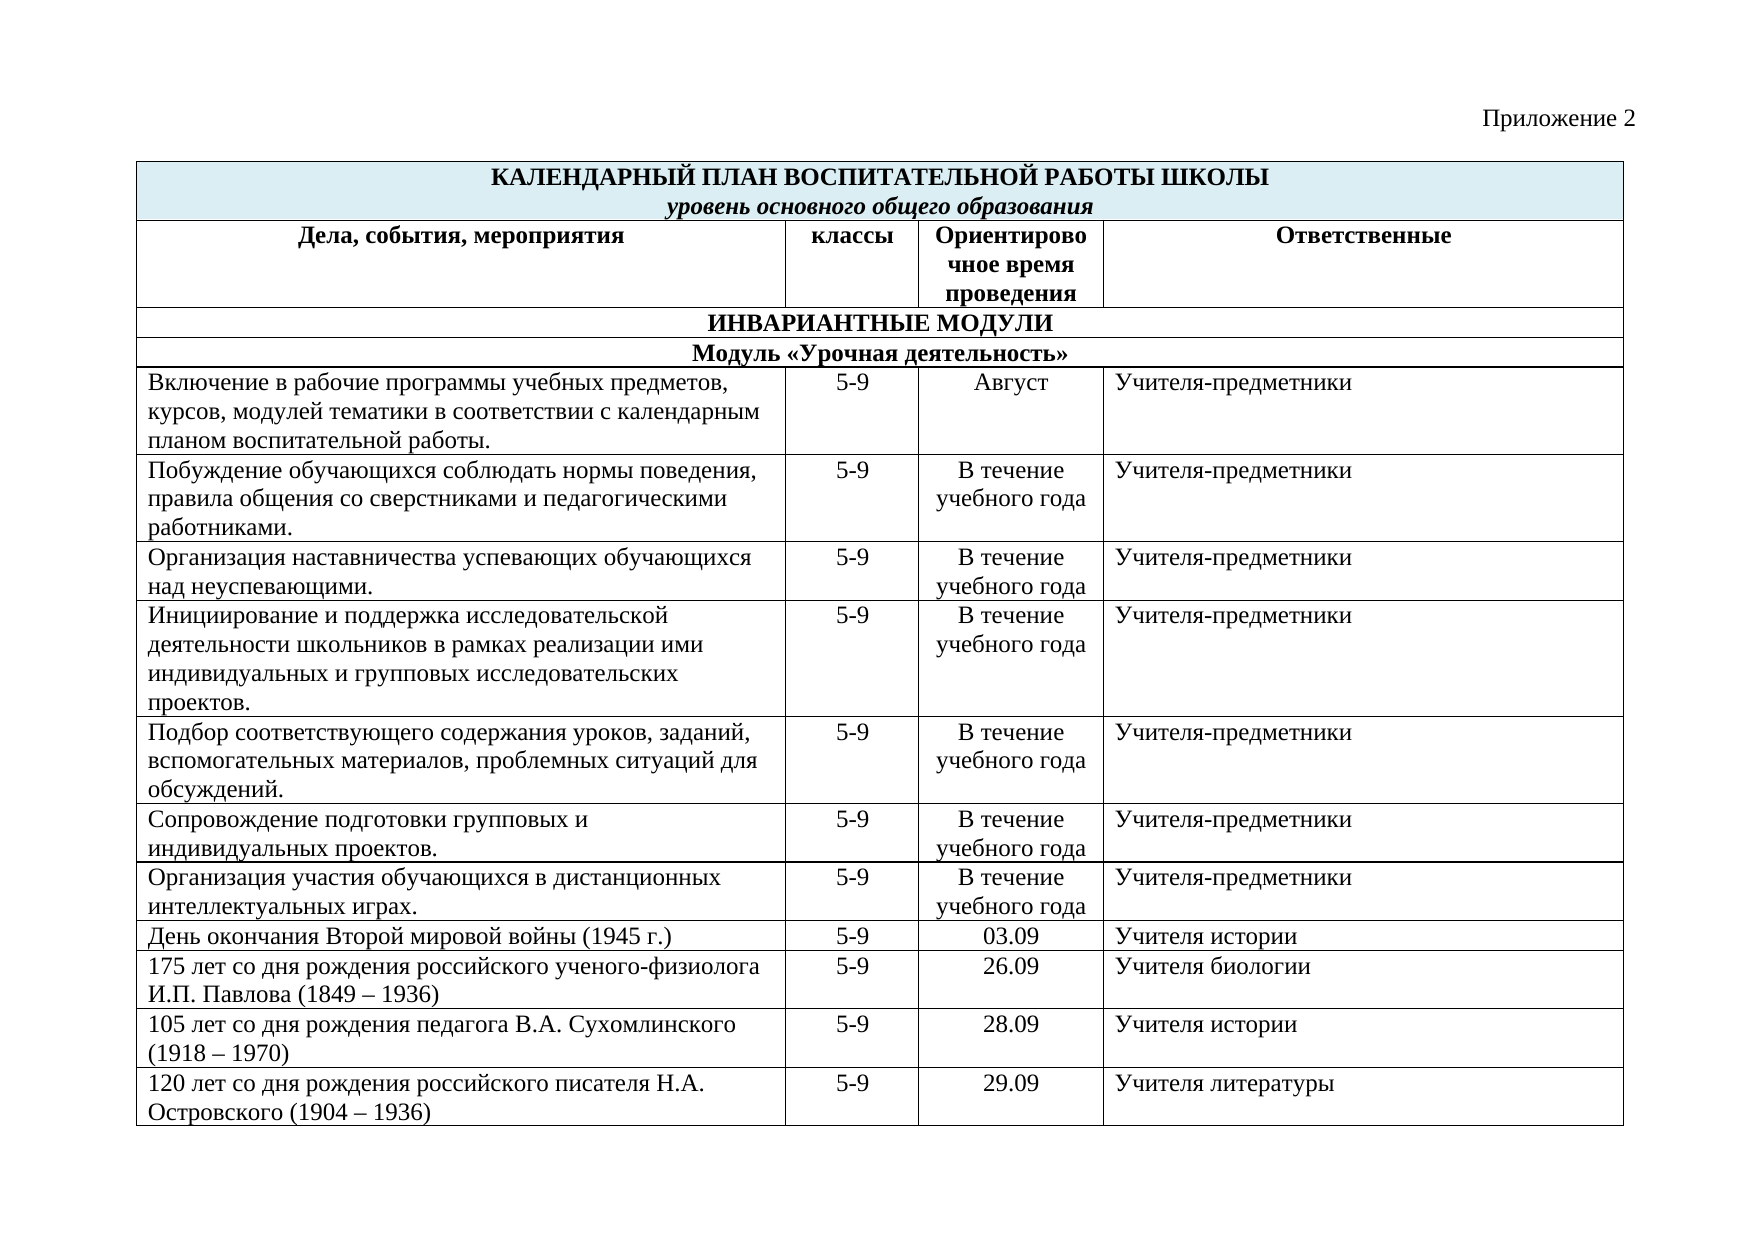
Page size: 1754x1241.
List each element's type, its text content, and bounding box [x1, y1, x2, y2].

table_cell 5-9 [786, 921, 918, 950]
table_cell В течение учебного года [919, 542, 1103, 599]
table_cell Ответственные [1104, 221, 1623, 307]
table_cell Побуждение обучающихся соблюдать нормы поведения, правила общения со сверстниками и педагогическими работниками. [137, 455, 785, 541]
table_cell Организация участия обучающихся в дистанционных интеллектуальных играх. [137, 863, 785, 920]
table_cell 5-9 [786, 951, 918, 1008]
table_cell 26.09 [919, 951, 1103, 1008]
table_cell 105 лет со дня рождения педагога В.А. Сухомлинского (1918 – 1970) [137, 1009, 785, 1067]
table_cell Учителя биологии [1104, 951, 1623, 1008]
table_cell Подбор соответствующего содержания уроков, заданий, вспомогательных материалов, проблемных ситуаций для обсуждений. [137, 717, 785, 803]
table_cell Учителя-предметники [1104, 455, 1623, 541]
table_cell 5-9 [786, 717, 918, 803]
table_cell Организация наставничества успевающих обучающихся над неуспевающими. [137, 542, 785, 599]
table_cell Сопровождение подготовки групповых и индивидуальных проектов. [137, 804, 785, 861]
table_cell 120 лет со дня рождения российского писателя Н.А. Островского (1904 – 1936) [137, 1068, 785, 1125]
table_cell Учителя-предметники [1104, 804, 1623, 861]
table_cell Учителя-предметники [1104, 542, 1623, 599]
table_cell 5-9 [786, 368, 918, 454]
table_cell Учителя-предметники [1104, 863, 1623, 920]
table_cell Учителя-предметники [1104, 601, 1623, 716]
table_cell День окончания Второй мировой войны (1945 г.) [137, 921, 785, 950]
table_cell Инициирование и поддержка исследовательской деятельности школьников в рамках реализации ими индивидуальных и групповых исследовательских проектов. [137, 601, 785, 716]
table_cell 5-9 [786, 601, 918, 716]
table_cell 5-9 [786, 804, 918, 861]
table_cell В течение учебного года [919, 804, 1103, 861]
table_cell Ориентировочное время проведения [919, 221, 1103, 307]
table_cell Учителя-предметники [1104, 368, 1623, 454]
table_cell 03.09 [919, 921, 1103, 950]
table_cell 5-9 [786, 455, 918, 541]
table_cell 5-9 [786, 542, 918, 599]
table_cell В течение учебного года [919, 601, 1103, 716]
table_cell Дела, события, мероприятия [137, 221, 785, 307]
table_cell классы [786, 221, 918, 307]
text Приложение 2 [118, 103, 1636, 132]
table_cell В течение учебного года [919, 863, 1103, 920]
table_cell В течение учебного года [919, 717, 1103, 803]
table_cell 5-9 [786, 863, 918, 920]
table_cell 5-9 [786, 1068, 918, 1125]
table_cell 5-9 [786, 1009, 918, 1067]
table_cell 29.09 [919, 1068, 1103, 1125]
table_cell ИНВАРИАНТНЫЕ МОДУЛИ [137, 308, 1623, 337]
table_cell Модуль «Урочная деятельность» [137, 338, 1623, 366]
table_cell Учителя истории [1104, 1009, 1623, 1067]
table_cell Учителя литературы [1104, 1068, 1623, 1125]
table_cell Включение в рабочие программы учебных предметов, курсов, модулей тематики в соответствии с календарным планом воспитательной работы. [137, 368, 785, 454]
table_cell 175 лет со дня рождения российского ученого-физиолога И.П. Павлова (1849 – 1936) [137, 951, 785, 1008]
table_cell 28.09 [919, 1009, 1103, 1067]
table_cell Учителя истории [1104, 921, 1623, 950]
table_header КАЛЕНДАРНЫЙ ПЛАН ВОСПИТАТЕЛЬНОЙ РАБОТЫ ШКОЛЫ уровень основного общего образования [137, 162, 1623, 219]
table_cell Учителя-предметники [1104, 717, 1623, 803]
table_cell Август [919, 368, 1103, 454]
table_cell В течение учебного года [919, 455, 1103, 541]
